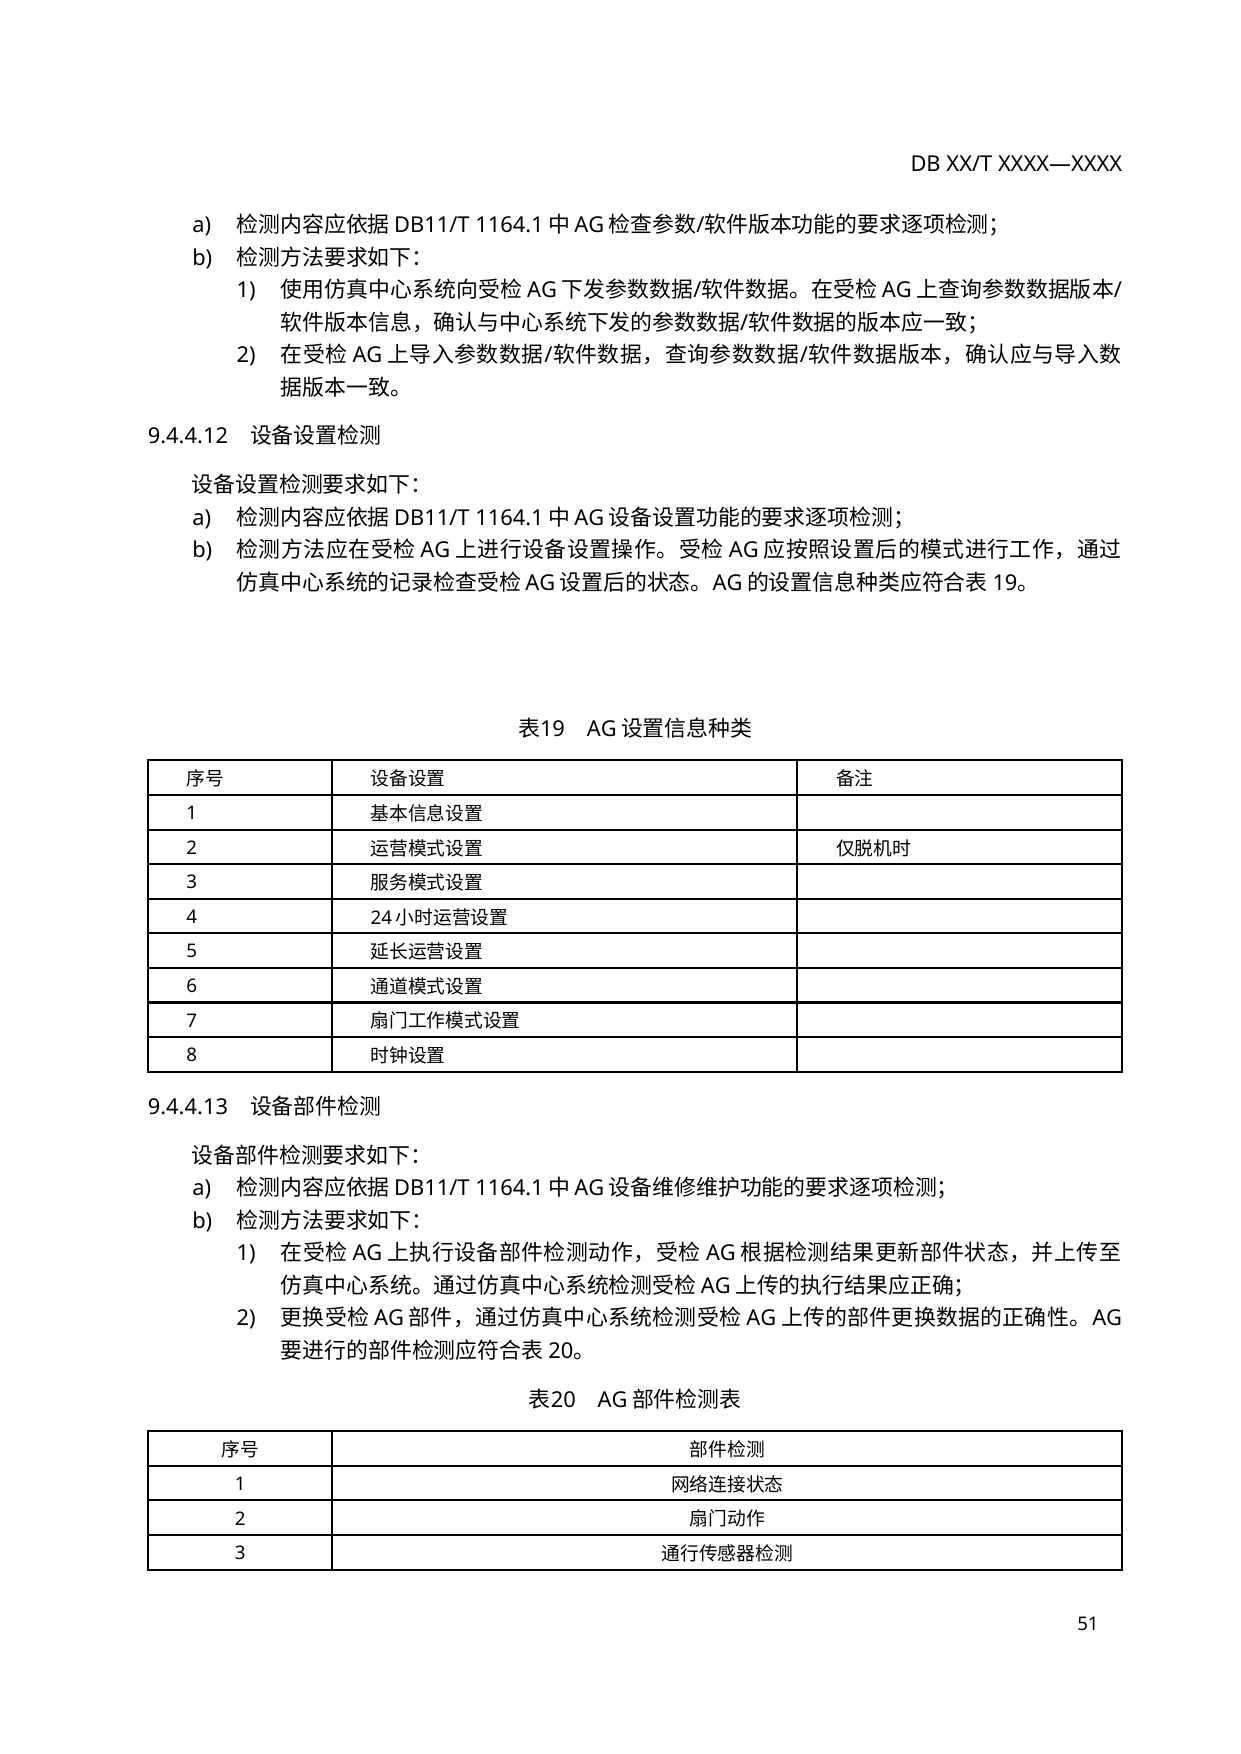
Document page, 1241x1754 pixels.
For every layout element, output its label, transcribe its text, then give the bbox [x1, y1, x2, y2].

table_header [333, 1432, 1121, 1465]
list 使用仿真中心系统向受检AG下发参数数据/软件数据。在受检AG上查询参数数据版本/软件版本信息，确认与中心系统下发的参数数据/软件数据的版本应一致； [236, 272, 1122, 337]
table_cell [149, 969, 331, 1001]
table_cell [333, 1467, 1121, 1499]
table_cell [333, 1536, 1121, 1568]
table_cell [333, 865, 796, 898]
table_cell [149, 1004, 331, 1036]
text 检测方法应在受检AG上进行设备设置操作。受检AG应按照设置后的模式进行工作，通过仿真中心系统的记录检查受检AG设置后的状态。AG的设置信息种类应符合表 19。 [192, 532, 1122, 597]
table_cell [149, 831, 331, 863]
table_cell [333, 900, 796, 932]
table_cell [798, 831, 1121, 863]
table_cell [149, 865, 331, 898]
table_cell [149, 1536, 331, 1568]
list 检测内容应依据DB11/T 1164.1中AG设备维修维护功能的要求逐项检测； [192, 1170, 1122, 1203]
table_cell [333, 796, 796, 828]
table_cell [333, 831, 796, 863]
text 设备设置检测要求如下： [148, 467, 1122, 499]
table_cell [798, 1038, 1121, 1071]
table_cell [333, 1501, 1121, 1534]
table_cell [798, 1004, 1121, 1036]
text 更换受检AG部件，通过仿真中心系统检测受检AG上传的部件更换数据的正确性。AG要进行的部件检测应符合表 20。 [236, 1300, 1122, 1365]
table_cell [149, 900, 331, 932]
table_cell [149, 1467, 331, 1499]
text 检测方法要求如下： [192, 239, 1122, 272]
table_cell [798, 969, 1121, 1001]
text 设备设置检测 [148, 418, 1122, 451]
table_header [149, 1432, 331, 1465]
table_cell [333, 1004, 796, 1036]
text AG部件检测表 [148, 1381, 1122, 1414]
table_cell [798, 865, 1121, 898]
list 在受检AG上执行设备部件检测动作，受检AG根据检测结果更新部件状态，并上传至仿真中心系统。通过仿真中心系统检测受检AG上传的执行结果应正确； [236, 1235, 1122, 1300]
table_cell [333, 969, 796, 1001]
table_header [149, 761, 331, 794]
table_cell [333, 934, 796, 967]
text 设备部件检测 [148, 1089, 1122, 1121]
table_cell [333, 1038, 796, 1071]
list 检测内容应依据DB11/T 1164.1中AG检查参数/软件版本功能的要求逐项检测； [192, 207, 1122, 239]
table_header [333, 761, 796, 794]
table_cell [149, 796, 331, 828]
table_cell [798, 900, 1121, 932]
text 设备部件检测要求如下： [148, 1138, 1122, 1170]
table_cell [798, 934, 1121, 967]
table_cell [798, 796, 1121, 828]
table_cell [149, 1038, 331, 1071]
list 检测内容应依据DB11/T 1164.1中AG设备设置功能的要求逐项检测； [192, 499, 1122, 532]
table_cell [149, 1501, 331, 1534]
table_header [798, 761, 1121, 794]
text 检测方法要求如下： [192, 1203, 1122, 1235]
text 在受检AG上导入参数数据/软件数据，查询参数数据/软件数据版本，确认应与导入数据版本一致。 [236, 337, 1122, 402]
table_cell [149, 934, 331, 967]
text AG设置信息种类 [148, 711, 1122, 743]
